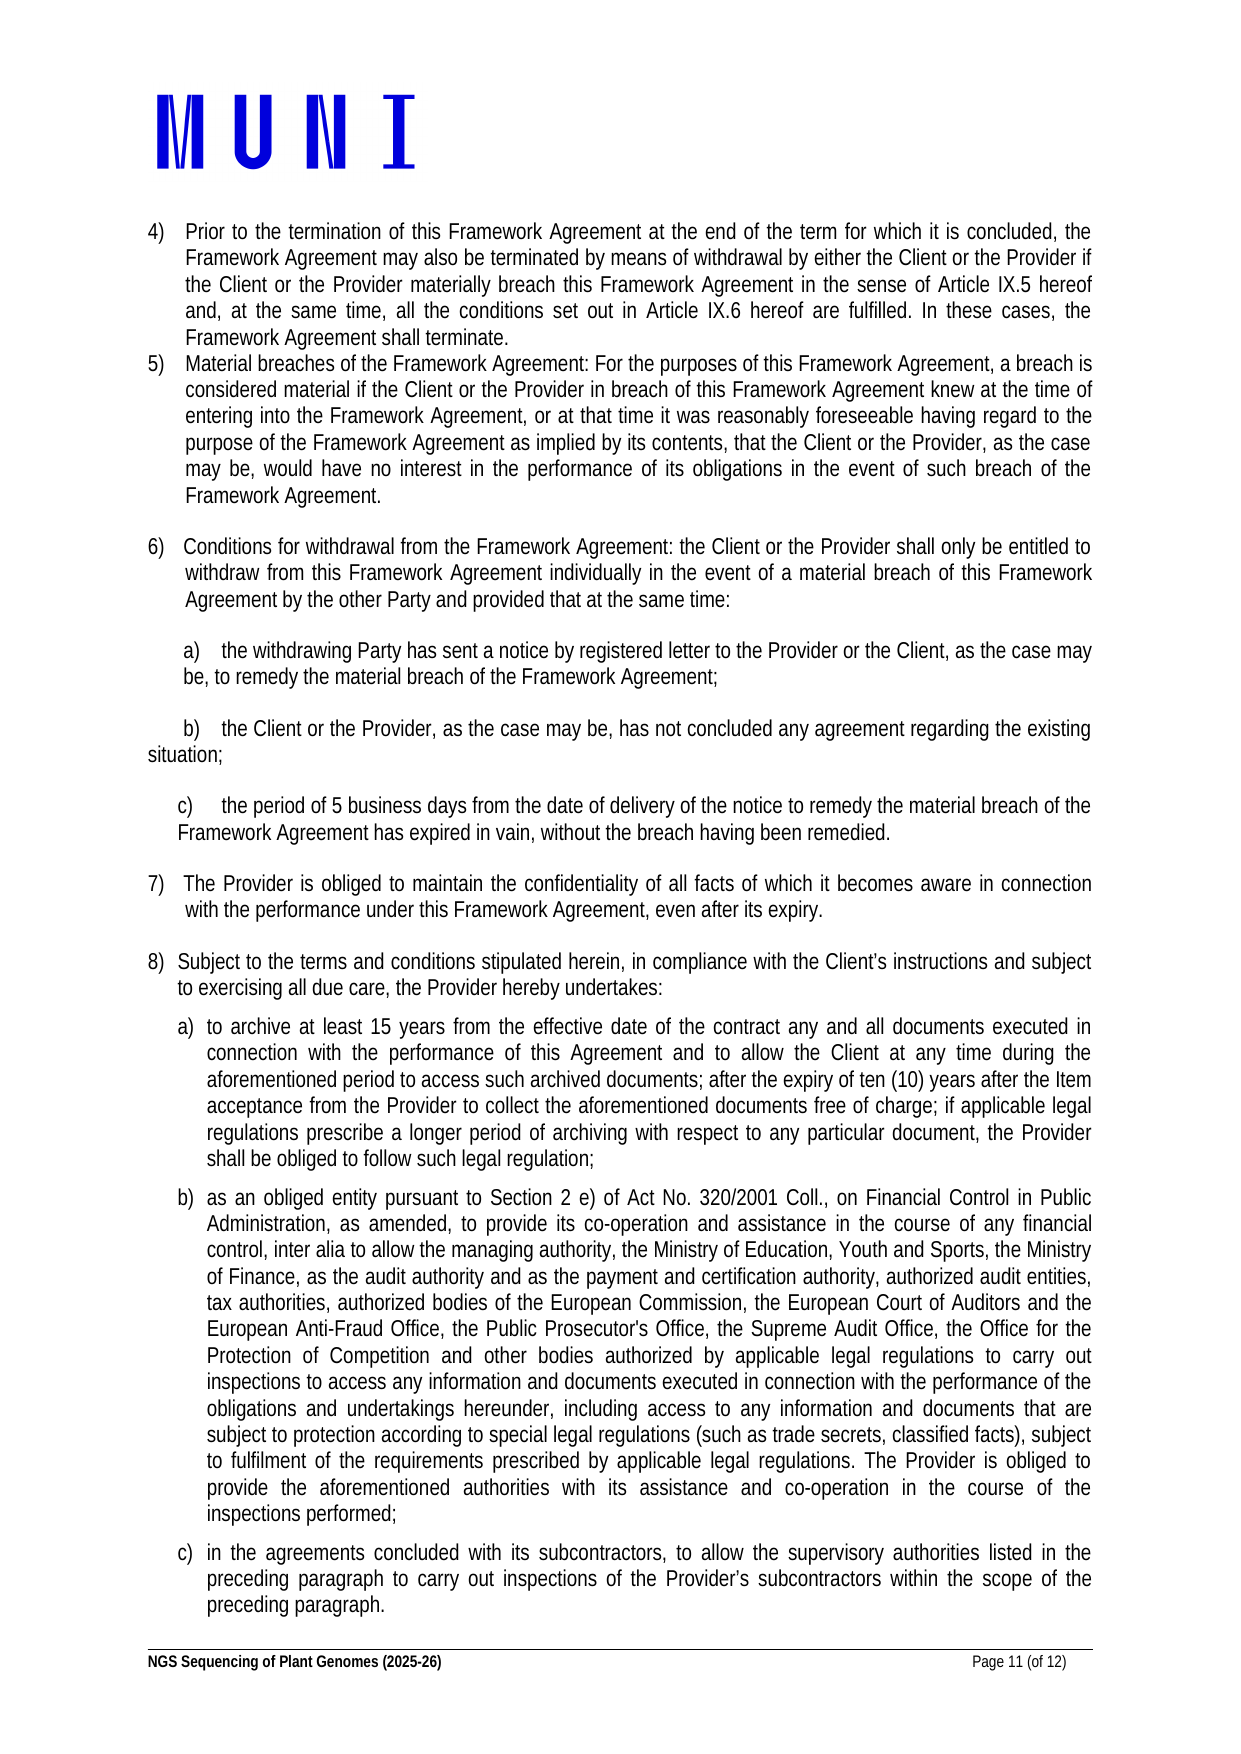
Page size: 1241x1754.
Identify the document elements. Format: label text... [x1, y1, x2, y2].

list Material breaches of the Framework Agreement: For the purposes of this Framework Agreement, a breach is considered material if the Client or the Provider in breach of this Framework Agreement knew at the time of entering into the Framework Agreement, or at that time it was reasonably foreseeable having regard to the purpose of the Framework Agreement as implied by its contents, that the Client or the Provider, as the case may be, would have no interest in the performance of its obligations in the event of such breach of the Framework Agreement. [148, 350, 1093, 508]
list Prior to the termination of this Framework Agreement at the end of the term for which it is concluded, the Framework Agreement may also be terminated by means of withdrawal by either the Client or the Provider if the Client or the Provider materially breach this Framework Agreement in the sense of Article IX.5 hereof and, at the same time, all the conditions set out in Article IX.6 hereof are fulfilled. In these cases, the Framework Agreement shall terminate. [148, 218, 1093, 350]
text b) the Client or the Provider, as the case may be, has not concluded any agreement regarding the existing situation; [148, 715, 1093, 767]
list to archive at least 15 years from the effective date of the contract any and all documents executed in connection with the performance of this Agreement and to allow the Client at any time during the aforementioned period to access such archived documents; after the expiry of ten (10) years after the Item acceptance from the Provider to collect the aforementioned documents free of charge; if applicable legal regulations prescribe a longer period of archiving with respect to any particular document, the Provider shall be obliged to follow such legal regulation; [177, 1013, 1093, 1171]
list in the agreements concluded with its subcontractors, to allow the supervisory authorities listed in the preceding paragraph to carry out inspections of the Provider’s subcontractors within the scope of the preceding paragraph. [177, 1539, 1093, 1618]
text c) the period of 5 business days from the date of delivery of the notice to remedy the material breach of the Framework Agreement has expired in vain, without the breach having been remedied. [148, 792, 1093, 845]
picture [147, 82, 428, 182]
list as an obliged entity pursuant to Section 2 e) of Act No. 320/2001 Coll., on Financial Control in Public Administration, as amended, to provide its co-operation and assistance in the course of any financial control, inter alia to allow the managing authority, the Ministry of Education, Youth and Sports, the Ministry of Finance, as the audit authority and as the payment and certification authority, authorized audit entities, tax authorities, authorized bodies of the European Commission, the European Court of Auditors and the European Anti-Fraud Office, the Public Prosecutor's Office, the Supreme Audit Office, the Office for the Protection of Competition and other bodies authorized by applicable legal regulations to carry out inspections to access any information and documents executed in connection with the performance of the obligations and undertakings hereunder, including access to any information and documents that are subject to protection according to special legal regulations (such as trade secrets, classified facts), subject to fulfilment of the requirements prescribed by applicable legal regulations. The Provider is obliged to provide the aforementioned authorities with its assistance and co-operation in the course of the inspections performed; [177, 1184, 1093, 1526]
text a) the withdrawing Party has sent a notice by registered letter to the Provider or the Client, as the case may be, to remedy the material breach of the Framework Agreement; [148, 637, 1093, 690]
list Subject to the terms and conditions stipulated herein, in compliance with the Client’s instructions and subject to exercising all due care, the Provider hereby undertakes: [148, 948, 1093, 1001]
list Conditions for withdrawal from the Framework Agreement: the Client or the Provider shall only be entitled to withdraw from this Framework Agreement individually in the event of a material breach of this Framework Agreement by the other Party and provided that at the same time: [148, 533, 1093, 612]
list The Provider is obliged to maintain the confidentiality of all facts of which it becomes aware in connection with the performance under this Framework Agreement, even after its expiry. [148, 870, 1093, 923]
